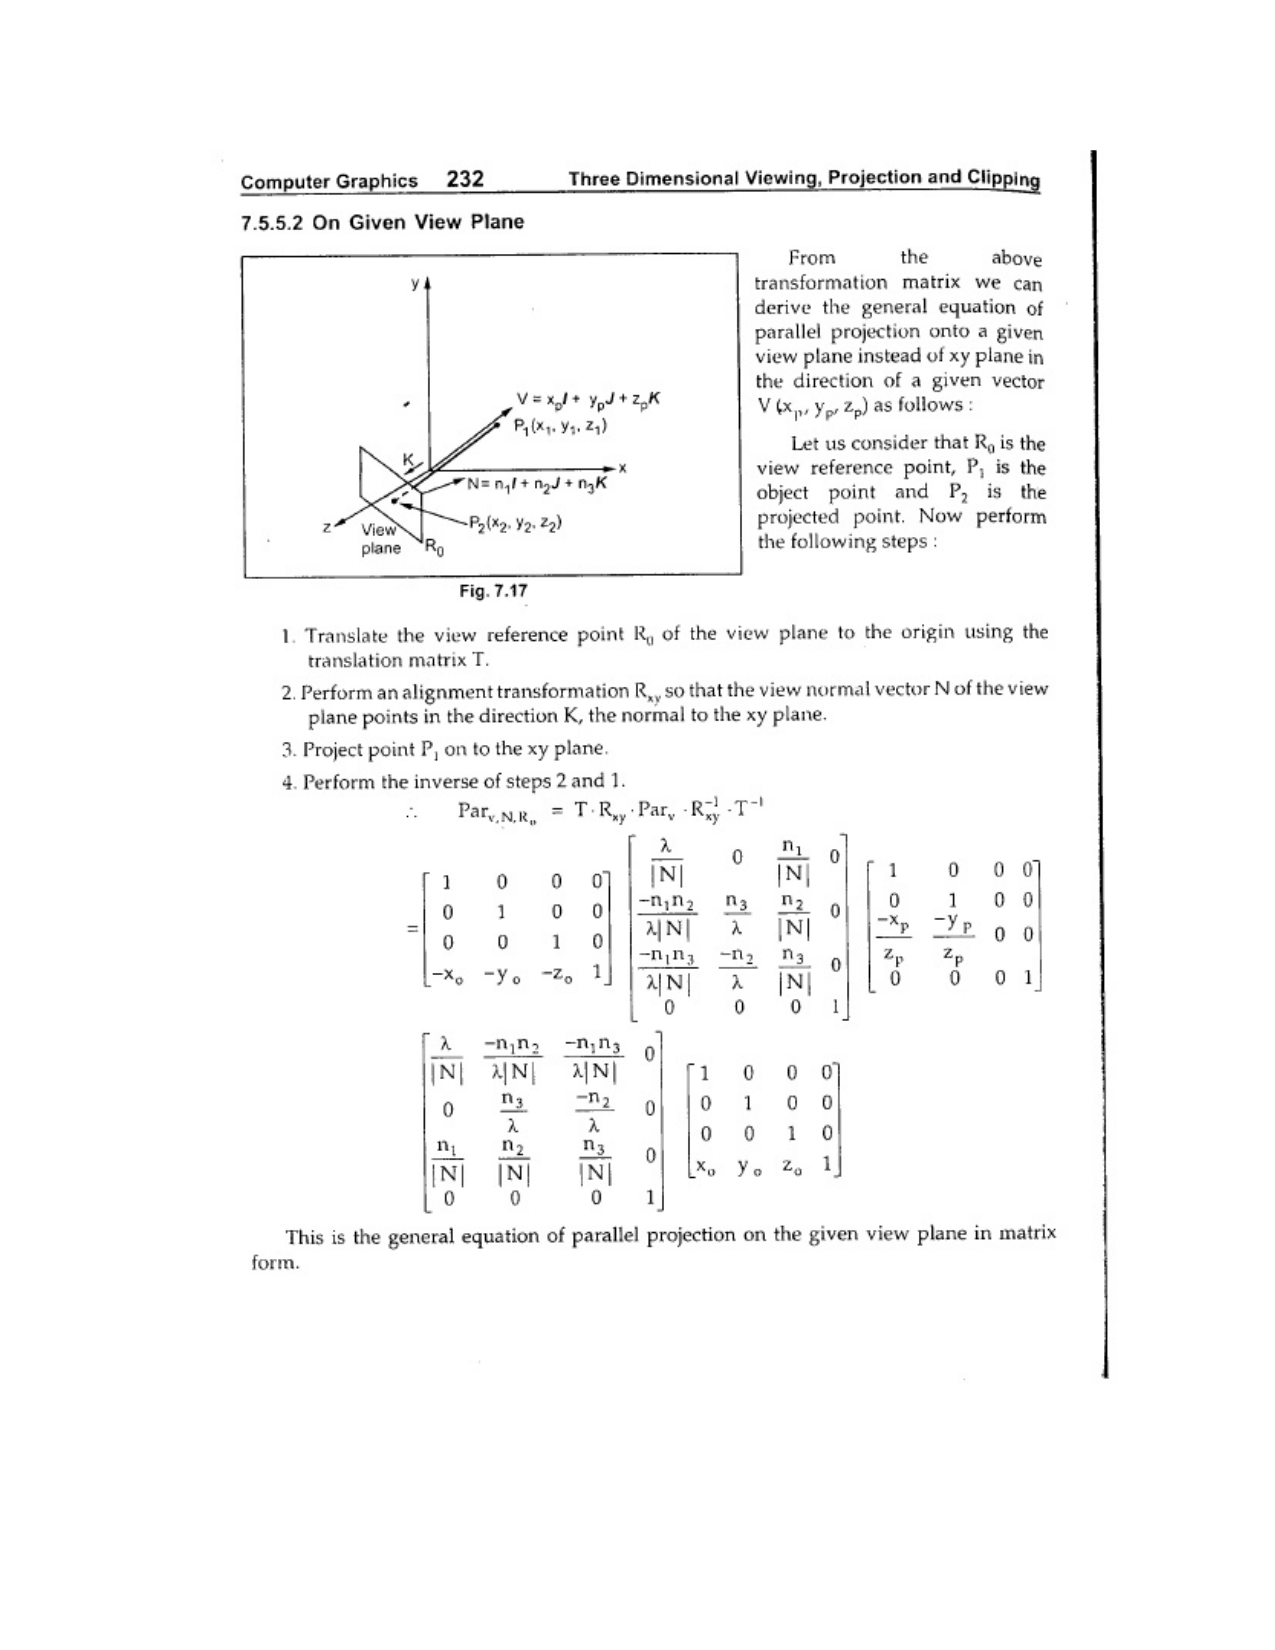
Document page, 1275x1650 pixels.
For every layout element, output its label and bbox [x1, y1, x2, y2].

picture [150, 150, 1125, 1411]
